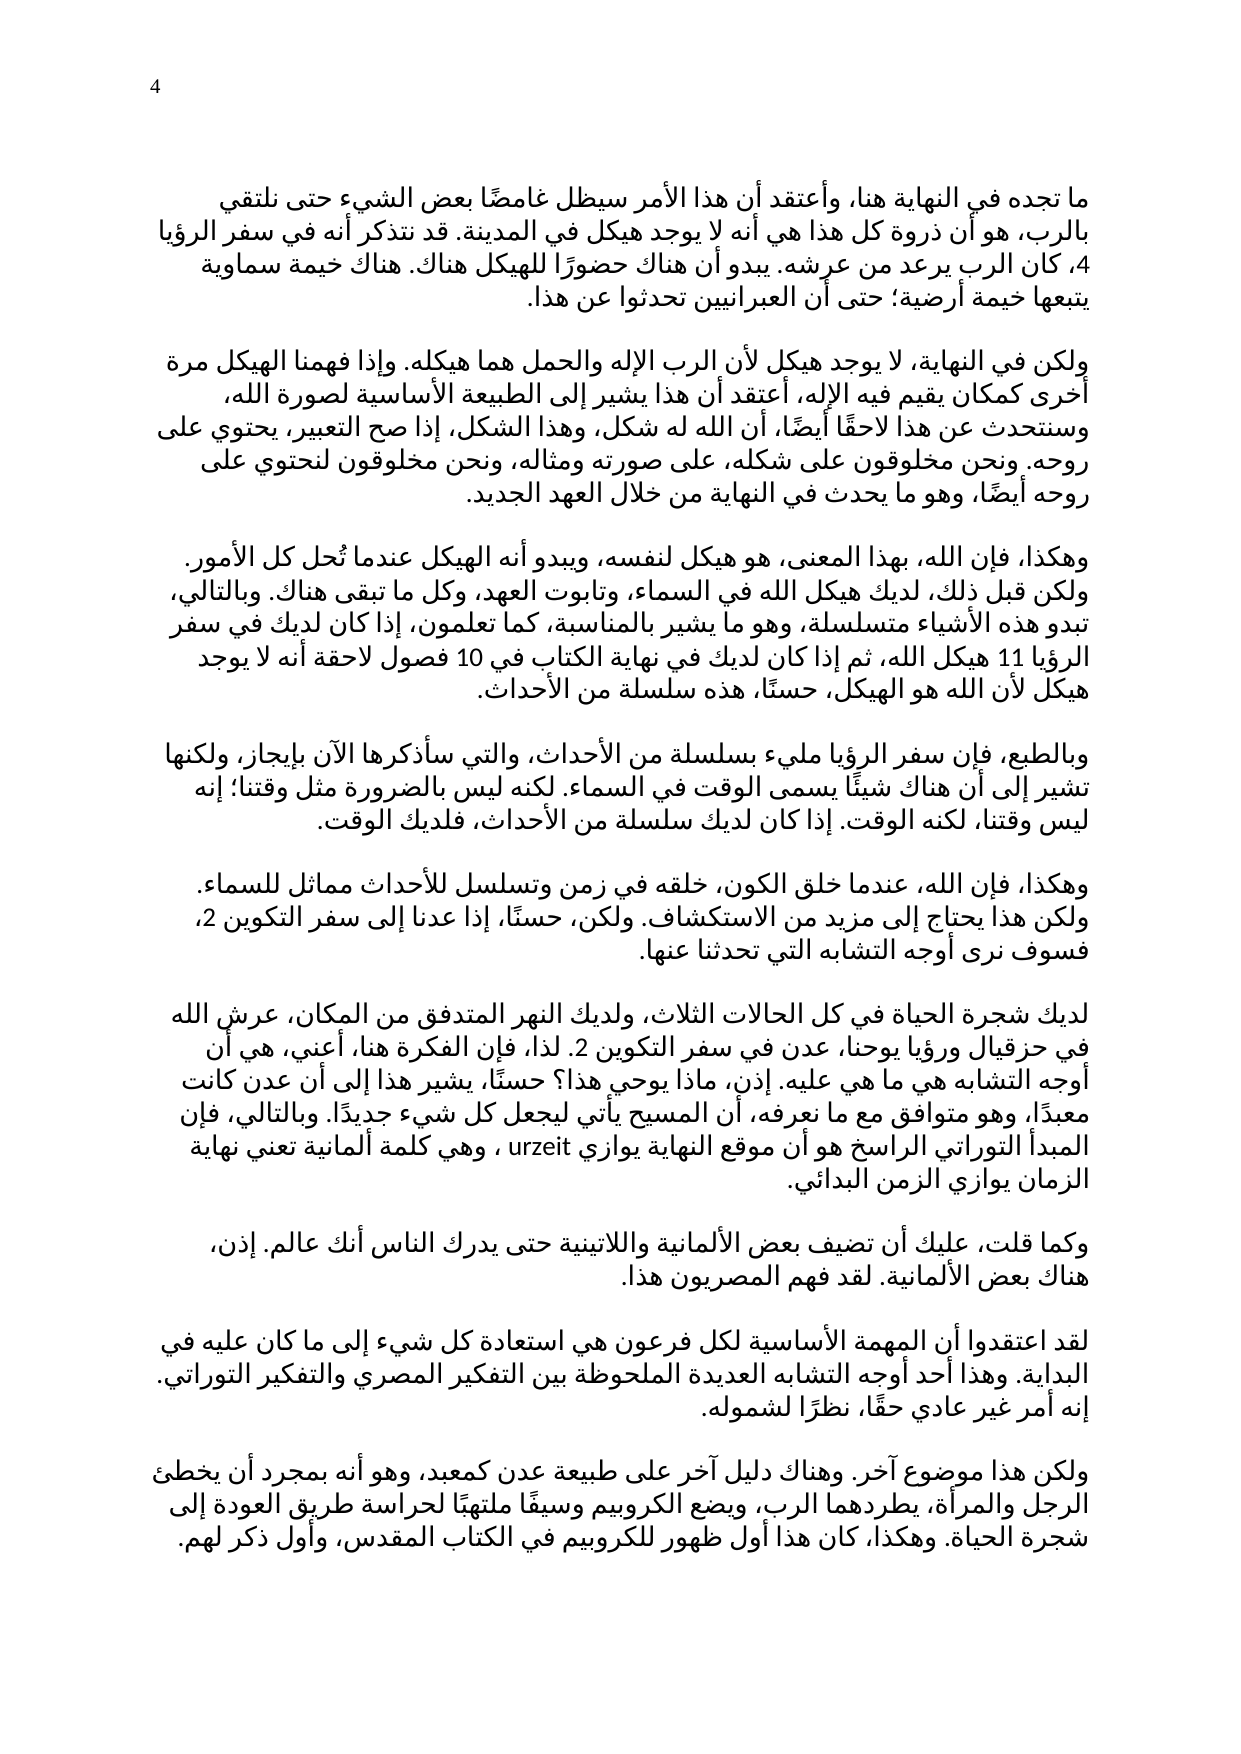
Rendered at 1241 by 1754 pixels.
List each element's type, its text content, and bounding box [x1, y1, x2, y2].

text وهكذا، فإن الله، عندما خلق الكون، خلقه في زمن وتسلسل للأحداث مماثل للسماء. ولكن هذا يحتاج إلى مزيد من الاستكشاف. ولكن، حسنًا، إذا عدنا إلى سفر التكوين 2، فسوف نرى أوجه التشابه التي تحدثنا عنها. [150, 867, 1090, 966]
text ما تجده في النهاية هنا، وأعتقد أن هذا الأمر سيظل غامضًا بعض الشيء حتى نلتقي بالرب، هو أن ذروة كل هذا هي أنه لا يوجد هيكل في المدينة. قد نتذكر أنه في سفر الرؤيا 4، كان الرب يرعد من عرشه. يبدو أن هناك حضورًا للهيكل هناك. هناك خيمة سماوية يتبعها خيمة أرضية؛ حتى أن العبرانيين تحدثوا عن هذا. [150, 181, 1090, 313]
text ولكن في النهاية، لا يوجد هيكل لأن الرب الإله والحمل هما هيكله. وإذا فهمنا الهيكل مرة أخرى كمكان يقيم فيه الإله، أعتقد أن هذا يشير إلى الطبيعة الأساسية لصورة الله، وسنتحدث عن هذا لاحقًا أيضًا، أن الله له شكل، وهذا الشكل، إذا صح التعبير، يحتوي على روحه. ونحن مخلوقون على شكله، على صورته ومثاله، ونحن مخلوقون لنحتوي على روحه أيضًا، وهو ما يحدث في النهاية من خلال العهد الجديد. [150, 344, 1090, 509]
text ولكن هذا موضوع آخر. وهناك دليل آخر على طبيعة عدن كمعبد، وهو أنه بمجرد أن يخطئ الرجل والمرأة، يطردهما الرب، ويضع الكروبيم وسيفًا ملتهبًا لحراسة طريق العودة إلى شجرة الحياة. وهكذا، كان هذا أول ظهور للكروبيم في الكتاب المقدس، وأول ذكر لهم. [150, 1454, 1090, 1553]
text لقد اعتقدوا أن المهمة الأساسية لكل فرعون هي استعادة كل شيء إلى ما كان عليه في البداية. وهذا أحد أوجه التشابه العديدة الملحوظة بين التفكير المصري والتفكير التوراتي. إنه أمر غير عادي حقًا، نظرًا لشموله. [150, 1324, 1090, 1423]
text وكما قلت، عليك أن تضيف بعض الألمانية واللاتينية حتى يدرك الناس أنك عالم. إذن، هناك بعض الألمانية. لقد فهم المصريون هذا. [150, 1227, 1090, 1293]
text لديك شجرة الحياة في كل الحالات الثلاث، ولديك النهر المتدفق من المكان، عرش الله في حزقيال ورؤيا يوحنا، عدن في سفر التكوين 2. لذا، فإن الفكرة هنا، أعني، هي أن أوجه التشابه هي ما هي عليه. إذن، ماذا يوحي هذا؟ حسنًا، يشير هذا إلى أن عدن كانت معبدًا، وهو متوافق مع ما نعرفه، أن المسيح يأتي ليجعل كل شيء جديدًا. وبالتالي، فإن المبدأ التوراتي الراسخ هو أن موقع النهاية يوازي urzeit ، وهي كلمة ألمانية تعني نهاية الزمان يوازي الزمن البدائي. [150, 997, 1090, 1195]
text وبالطبع، فإن سفر الرؤيا مليء بسلسلة من الأحداث، والتي سأذكرها الآن بإيجاز، ولكنها تشير إلى أن هناك شيئًا يسمى الوقت في السماء. لكنه ليس بالضرورة مثل وقتنا؛ إنه ليس وقتنا، لكنه الوقت. إذا كان لديك سلسلة من الأحداث، فلديك الوقت. [150, 737, 1090, 836]
text وهكذا، فإن الله، بهذا المعنى، هو هيكل لنفسه، ويبدو أنه الهيكل عندما تُحل كل الأمور. ولكن قبل ذلك، لديك هيكل الله في السماء، وتابوت العهد، وكل ما تبقى هناك. وبالتالي، تبدو هذه الأشياء متسلسلة، وهو ما يشير بالمناسبة، كما تعلمون، إذا كان لديك في سفر الرؤيا 11 هيكل الله، ثم إذا كان لديك في نهاية الكتاب في 10 فصول لاحقة أنه لا يوجد هيكل لأن الله هو الهيكل، حسنًا، هذه سلسلة من الأحداث. [150, 541, 1090, 706]
